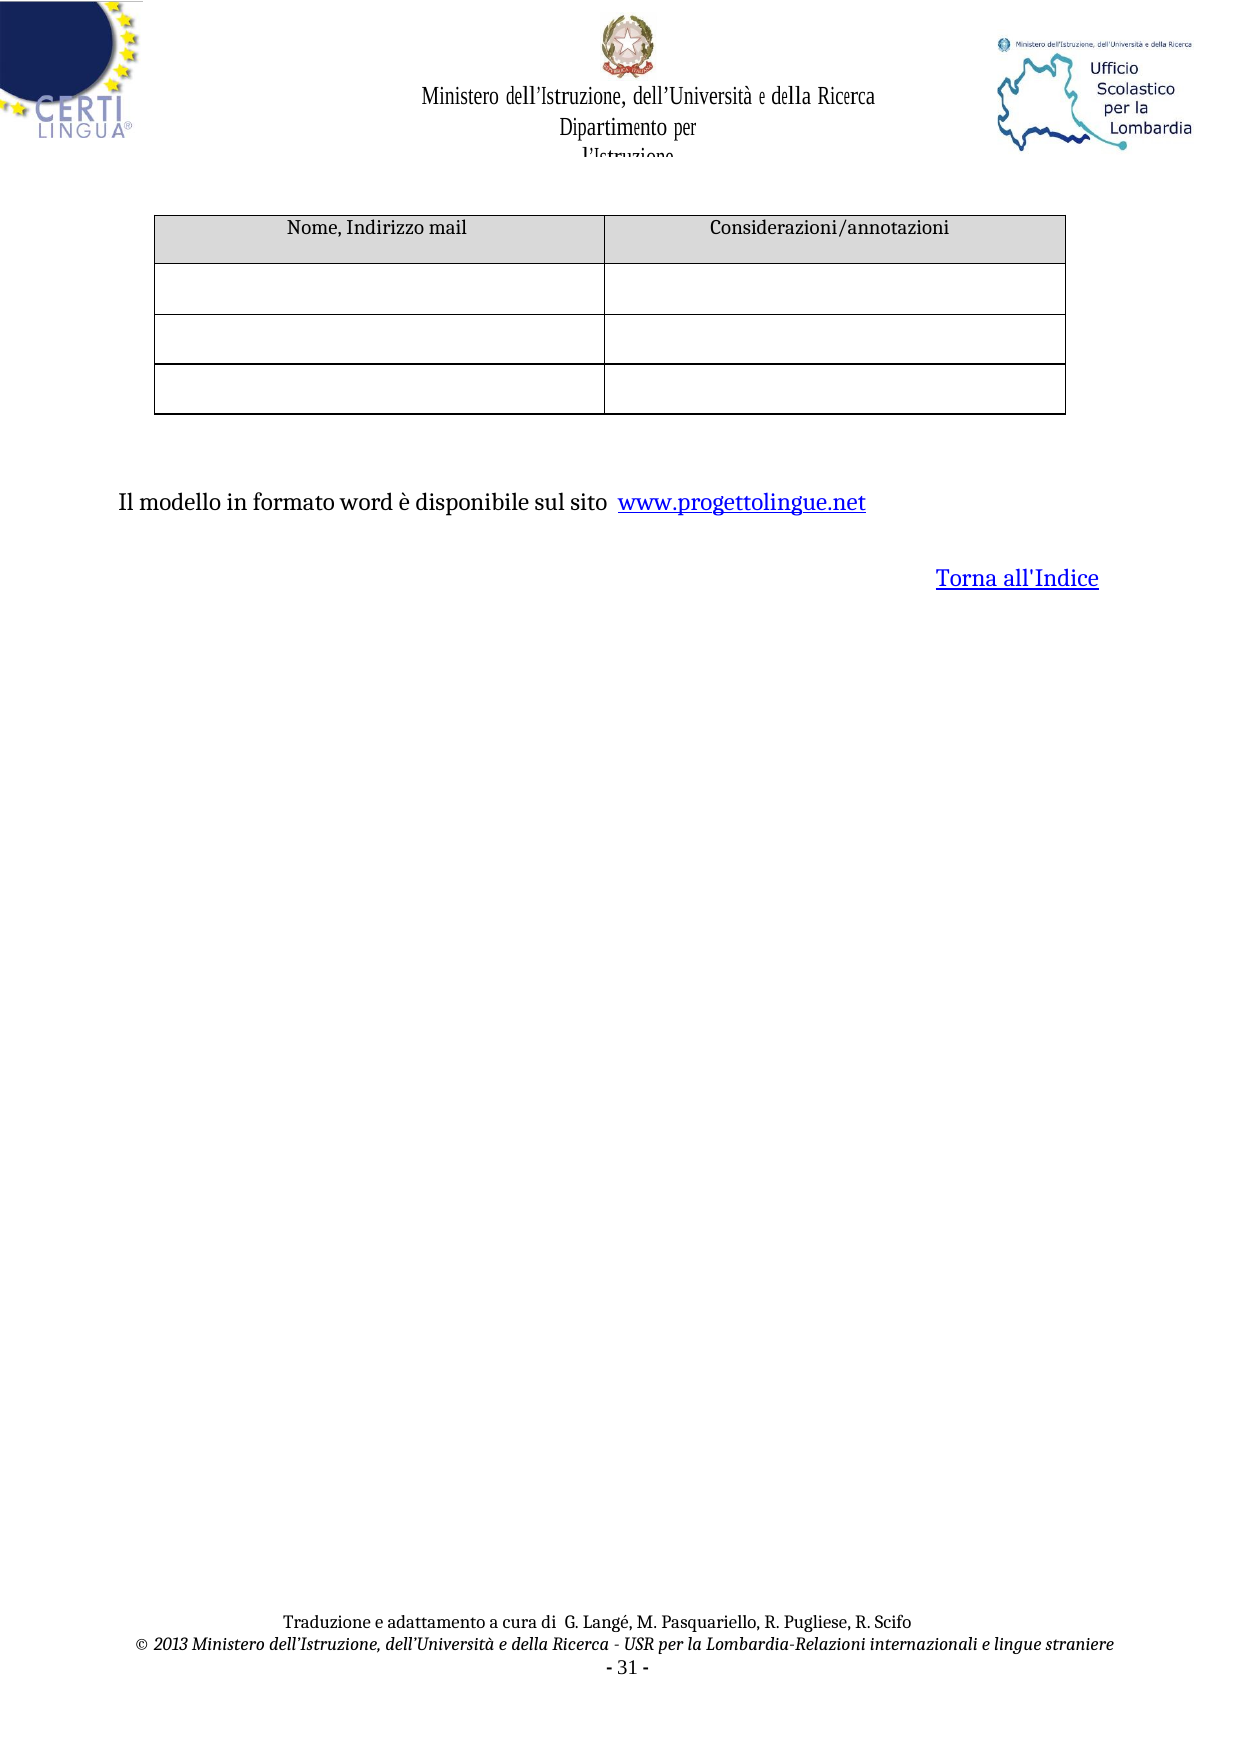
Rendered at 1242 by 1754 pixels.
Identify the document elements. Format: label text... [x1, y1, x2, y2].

table_cell [605, 365, 1065, 413]
picture [987, 29, 1201, 158]
picture [600, 12, 657, 81]
table_cell [605, 264, 1065, 313]
picture [0, 0, 143, 138]
table_cell [605, 315, 1065, 363]
table_header Nome, Indirizzo mail [155, 216, 604, 263]
table_cell [155, 315, 604, 363]
text Torna all'Indice [0, 564, 1098, 593]
text Il modello in formato word è disponibile sul sito www.progettolingue.net [118, 487, 1212, 514]
table_cell [155, 365, 604, 413]
table_header Considerazioni/annotazioni [605, 216, 1065, 263]
table_cell [155, 264, 604, 313]
